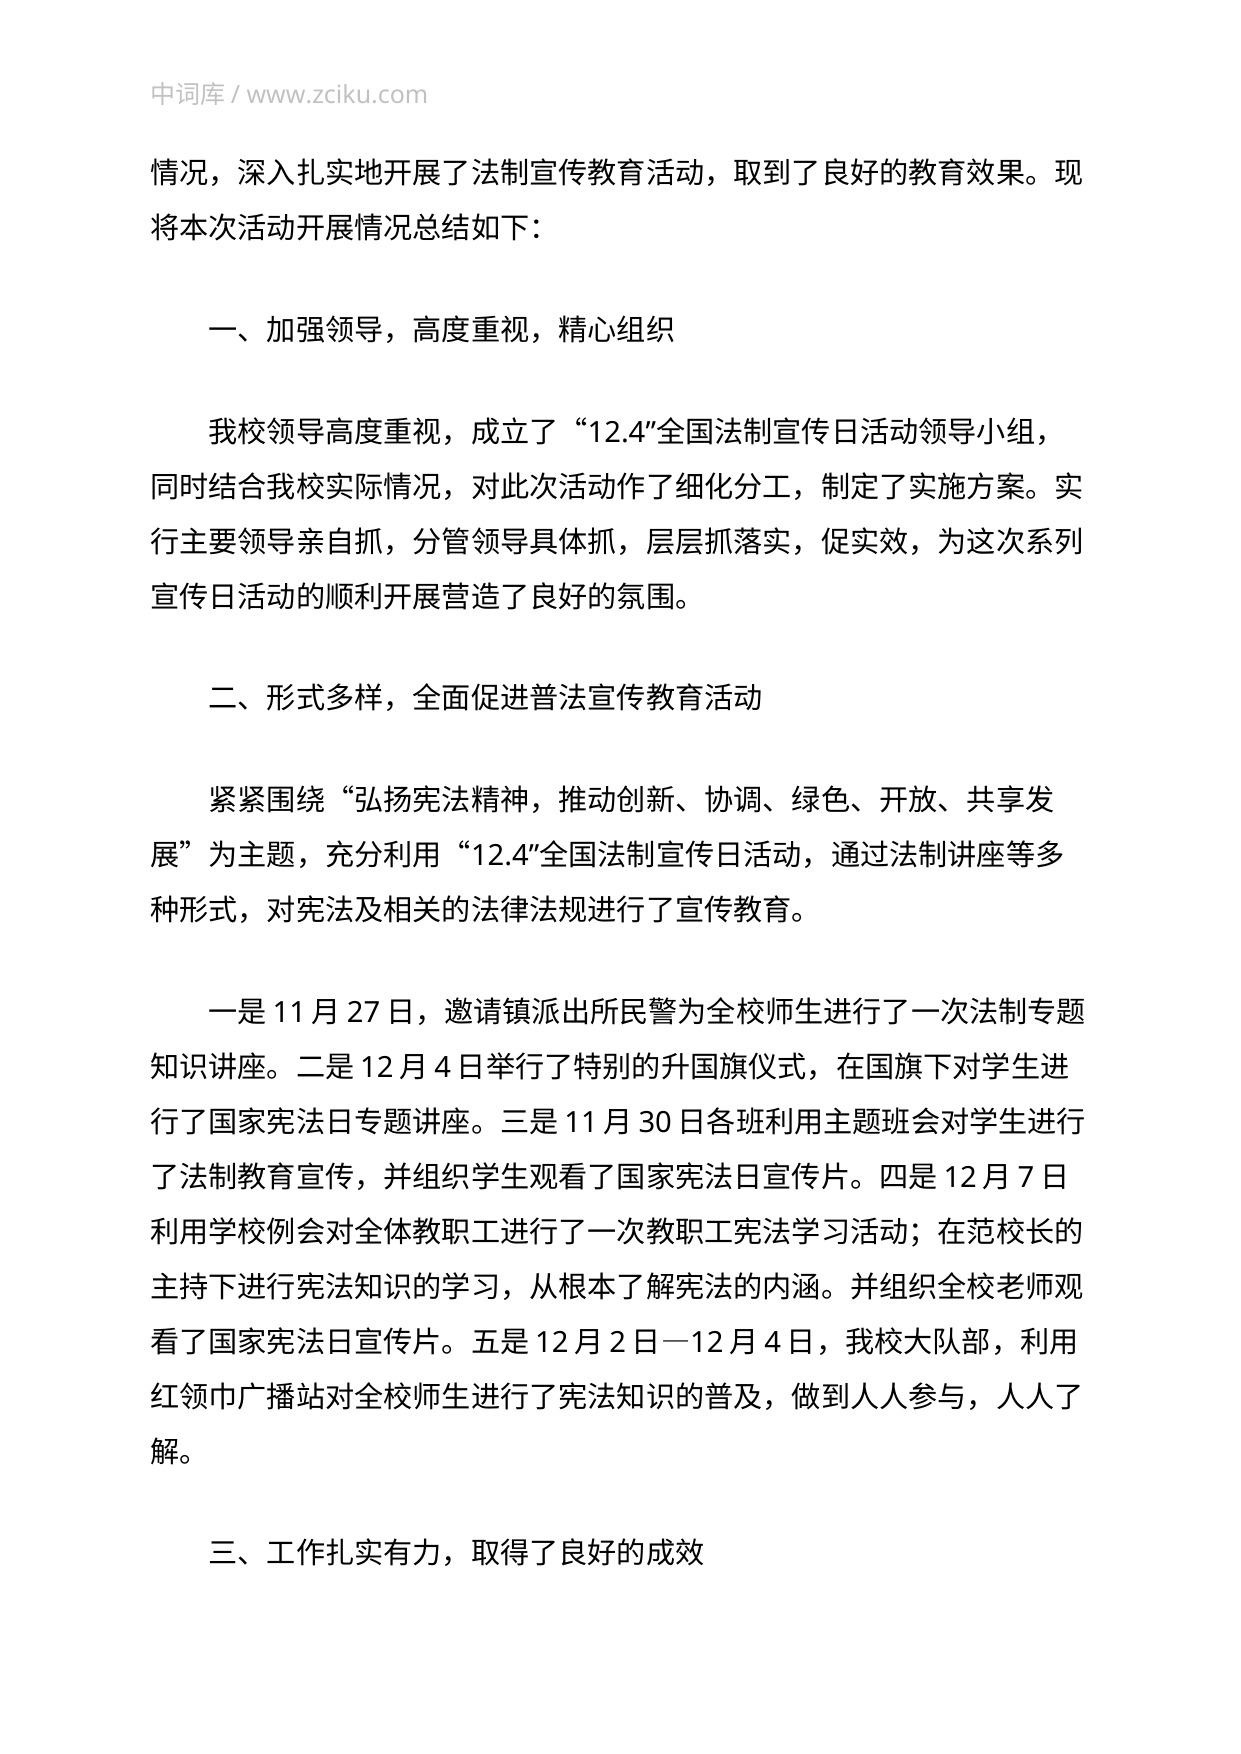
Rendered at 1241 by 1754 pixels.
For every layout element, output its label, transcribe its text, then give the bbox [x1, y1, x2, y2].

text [150, 150, 1090, 247]
text 一、加强领导，高度重视，精心组织 [150, 307, 1090, 349]
text 三、工作扎实有力，取得了良好的成效 [150, 1530, 1090, 1572]
text 紧紧围绕“弘扬宪法精神，推动创新、协调、绿色、开放、共享发展”为主题，充分利用“12.4”全国法制宣传日活动，通过法制讲座等多种形式，对宪法及相关的法律法规进行了宣传教育。 [150, 777, 1090, 929]
text 二、形式多样，全面促进普法宣传教育活动 [150, 675, 1090, 717]
text 我校领导高度重视，成立了“12.4”全国法制宣传日活动领导小组，同时结合我校实际情况，对此次活动作了细化分工，制定了实施方案。实行主要领导亲自抓，分管领导具体抓，层层抓落实，促实效，为这次系列宣传日活动的顺利开展营造了良好的氛围。 [150, 408, 1090, 616]
text 一是11月27日，邀请镇派出所民警为全校师生进行了一次法制专题知识讲座。二是12月4日举行了特别的升国旗仪式，在国旗下对学生进行了国家宪法日专题讲座。三是11月30日各班利用主题班会对学生进行了法制教育宣传，并组织学生观看了国家宪法日宣传片。四是12月7日利用学校例会对全体教职工进行了一次教职工宪法学习活动；在范校长的主持下进行宪法知识的学习，从根本了解宪法的内涵。并组织全校老师观看了国家宪法日宣传片。五是12月2日—12月4日，我校大队部，利用红领巾广播站对全校师生进行了宪法知识的普及，做到人人参与，人人了解。 [150, 988, 1090, 1470]
